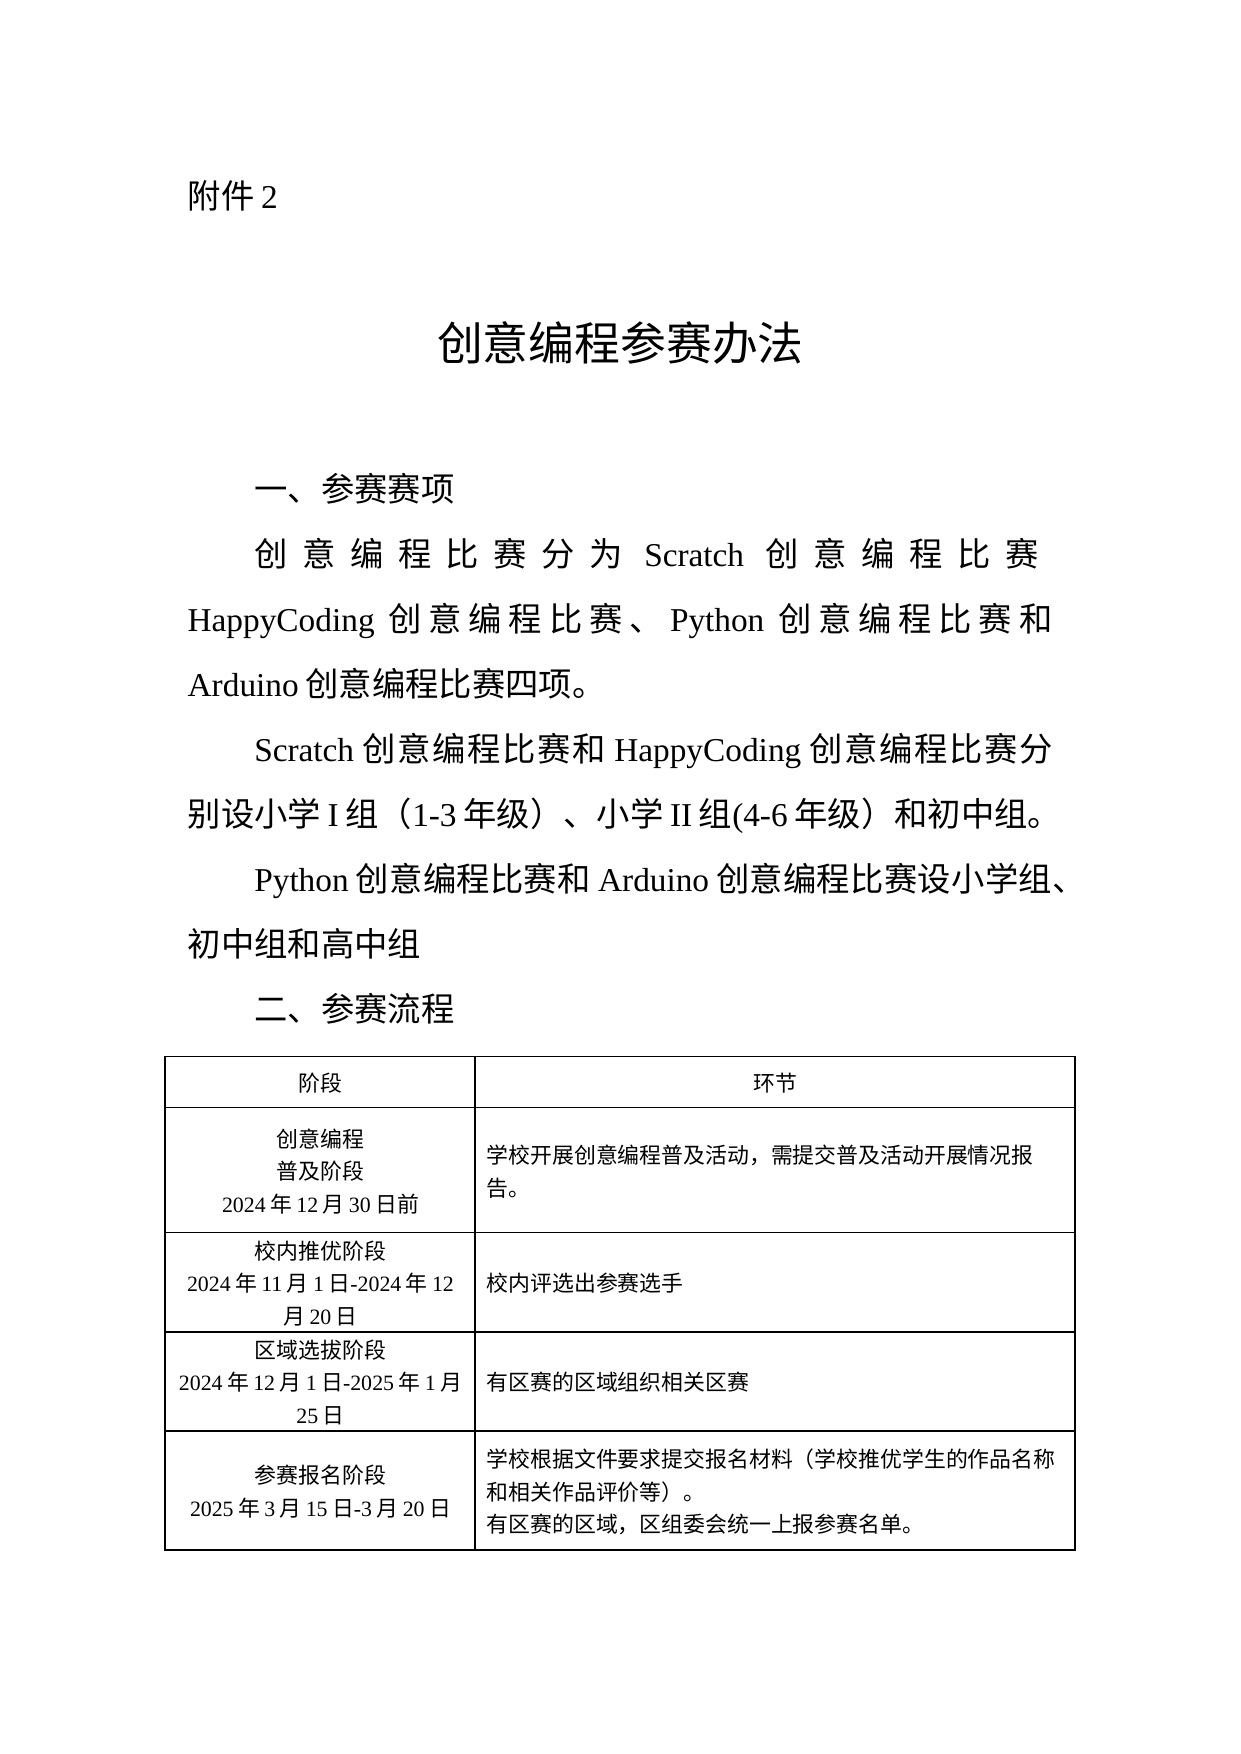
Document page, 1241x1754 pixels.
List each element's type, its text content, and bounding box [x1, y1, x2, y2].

text 二、参赛流程 [187, 974, 1053, 1039]
text Scratch创意编程比赛和HappyCoding创意编程比赛分别设小学I组（1-3年级）、小学II组(4-6年级）和初中组。 [187, 714, 1053, 844]
table_cell 学校根据文件要求提交报名材料（学校推优学生的作品名称和相关作品评价等）。 有区赛的区域，区组委会统一上报参赛名单。 [476, 1432, 1074, 1549]
text 创意编程参赛办法 [187, 292, 1053, 389]
text 创意编程比赛分为Scratch创意编程比赛、HappyCoding创意编程比赛、Python创意编程比赛和Arduino创意编程比赛四项。 [187, 519, 1053, 714]
table_cell 校内推优阶段 2024年11月1日-2024年12月20日 [166, 1233, 474, 1331]
table_cell 创意编程 普及阶段 2024年12月30日前 [166, 1108, 474, 1232]
table_header 环节 [476, 1057, 1074, 1107]
table_cell 参赛报名阶段 2025年3月15日-3月20日 [166, 1432, 474, 1549]
table_cell 校内评选出参赛选手 [476, 1233, 1074, 1331]
table_header 阶段 [166, 1057, 474, 1107]
text Python创意编程比赛和Arduino创意编程比赛设小学组、初中组和高中组 [187, 844, 1053, 974]
text 附件2 [187, 162, 1053, 227]
text 一、参赛赛项 [187, 454, 1053, 519]
table_cell 学校开展创意编程普及活动，需提交普及活动开展情况报告。 [476, 1108, 1074, 1232]
table_cell 有区赛的区域组织相关区赛 [476, 1333, 1074, 1430]
table_cell 区域选拔阶段 2024年12月1日-2025年1月25日 [166, 1333, 474, 1430]
